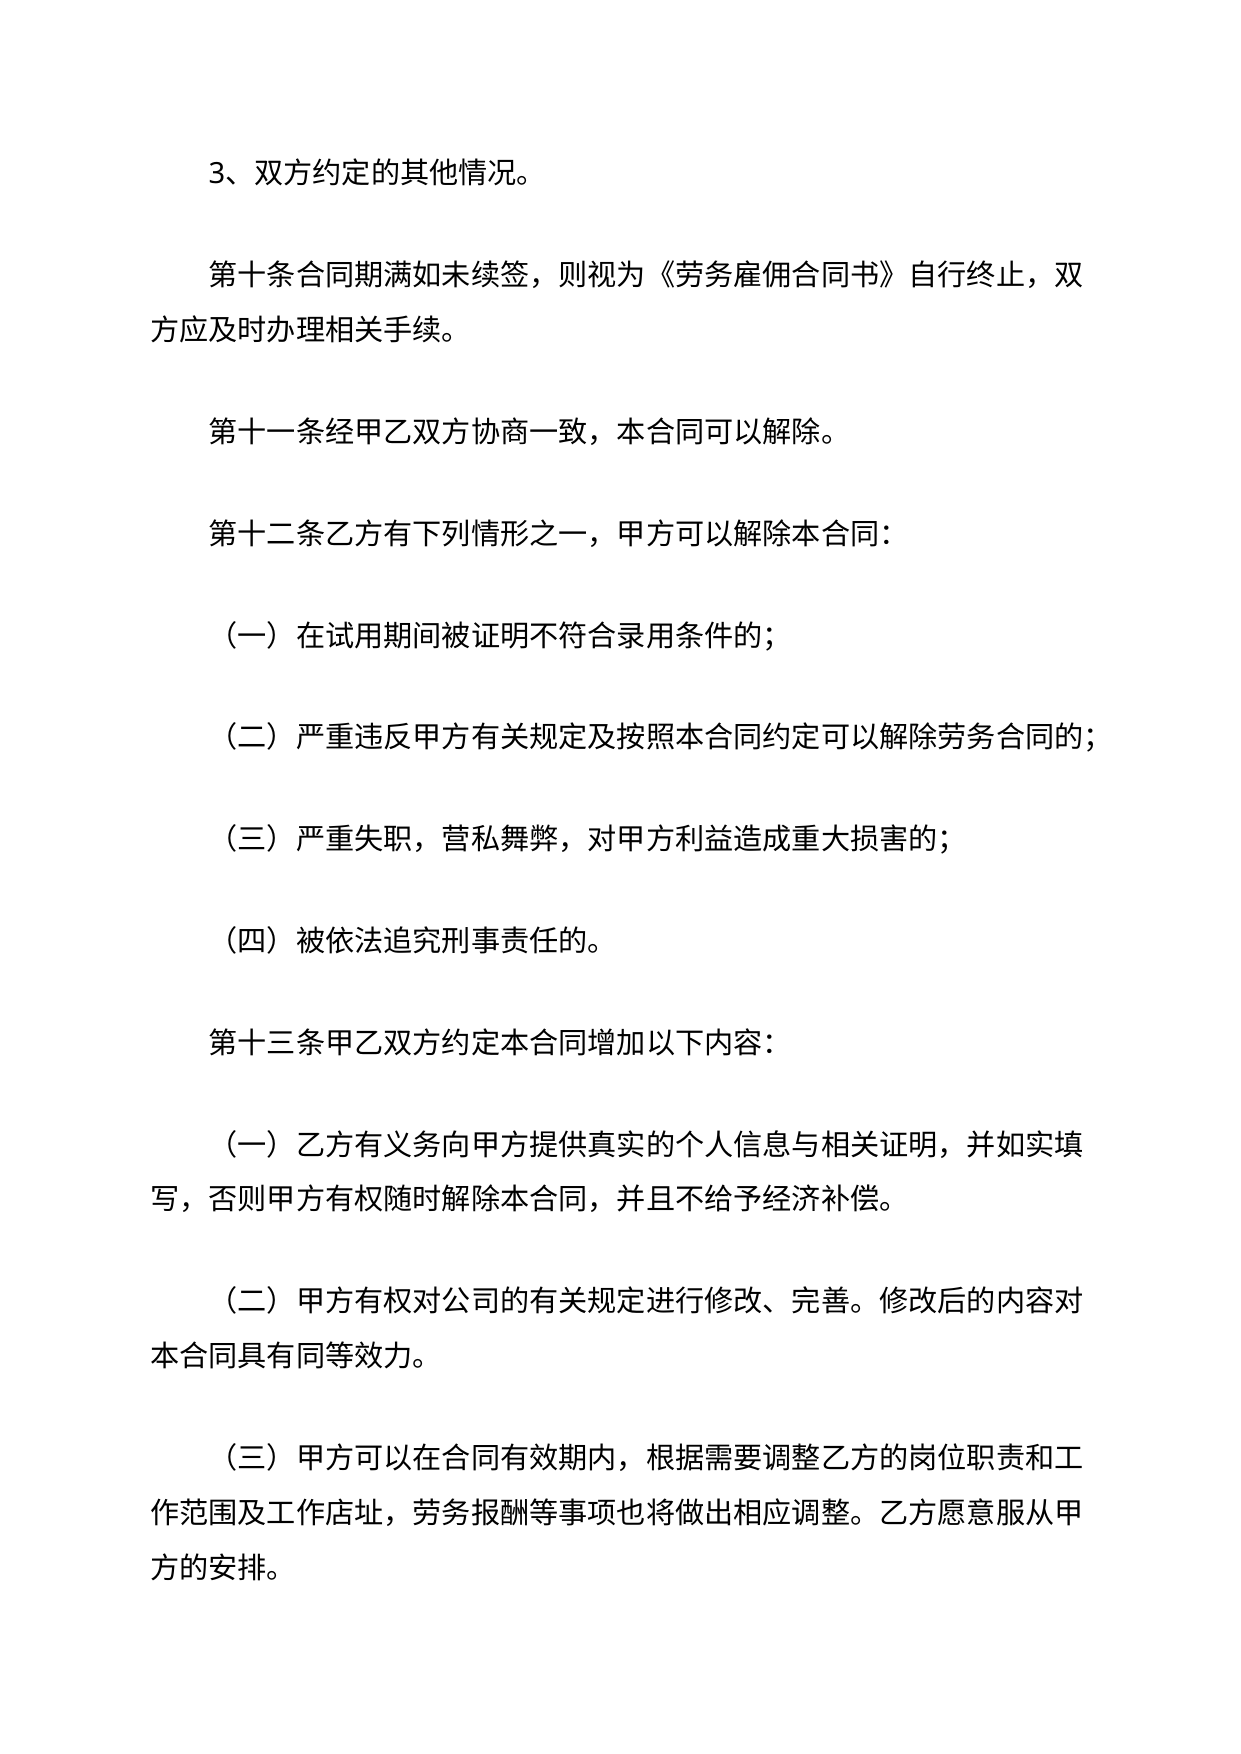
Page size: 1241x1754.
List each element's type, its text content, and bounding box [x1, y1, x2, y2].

text 第十条合同期满如未续签，则视为《劳务雇佣合同书》自行终止，双方应及时办理相关手续。 [150, 252, 1090, 349]
text （二）甲方有权对公司的有关规定进行修改、完善。修改后的内容对本合同具有同等效力。 [150, 1278, 1090, 1375]
text （四）被依法追究刑事责任的。 [150, 917, 1090, 960]
text 3、双方约定的其他情况。 [150, 150, 1090, 192]
text （二）严重违反甲方有关规定及按照本合同约定可以解除劳务合同的； [150, 714, 1090, 756]
text （一）乙方有义务向甲方提供真实的个人信息与相关证明，并如实填写，否则甲方有权随时解除本合同，并且不给予经济补偿。 [150, 1121, 1090, 1218]
text 第十二条乙方有下列情形之一，甲方可以解除本合同： [150, 510, 1090, 553]
text 第十三条甲乙双方约定本合同增加以下内容： [150, 1019, 1090, 1062]
text （三）甲方可以在合同有效期内，根据需要调整乙方的岗位职责和工作范围及工作店址，劳务报酬等事项也将做出相应调整。乙方愿意服从甲方的安排。 [150, 1434, 1090, 1586]
text 第十一条经甲乙双方协商一致，本合同可以解除。 [150, 409, 1090, 451]
text （一）在试用期间被证明不符合录用条件的； [150, 612, 1090, 654]
text （三）严重失职，营私舞弊，对甲方利益造成重大损害的； [150, 816, 1090, 858]
